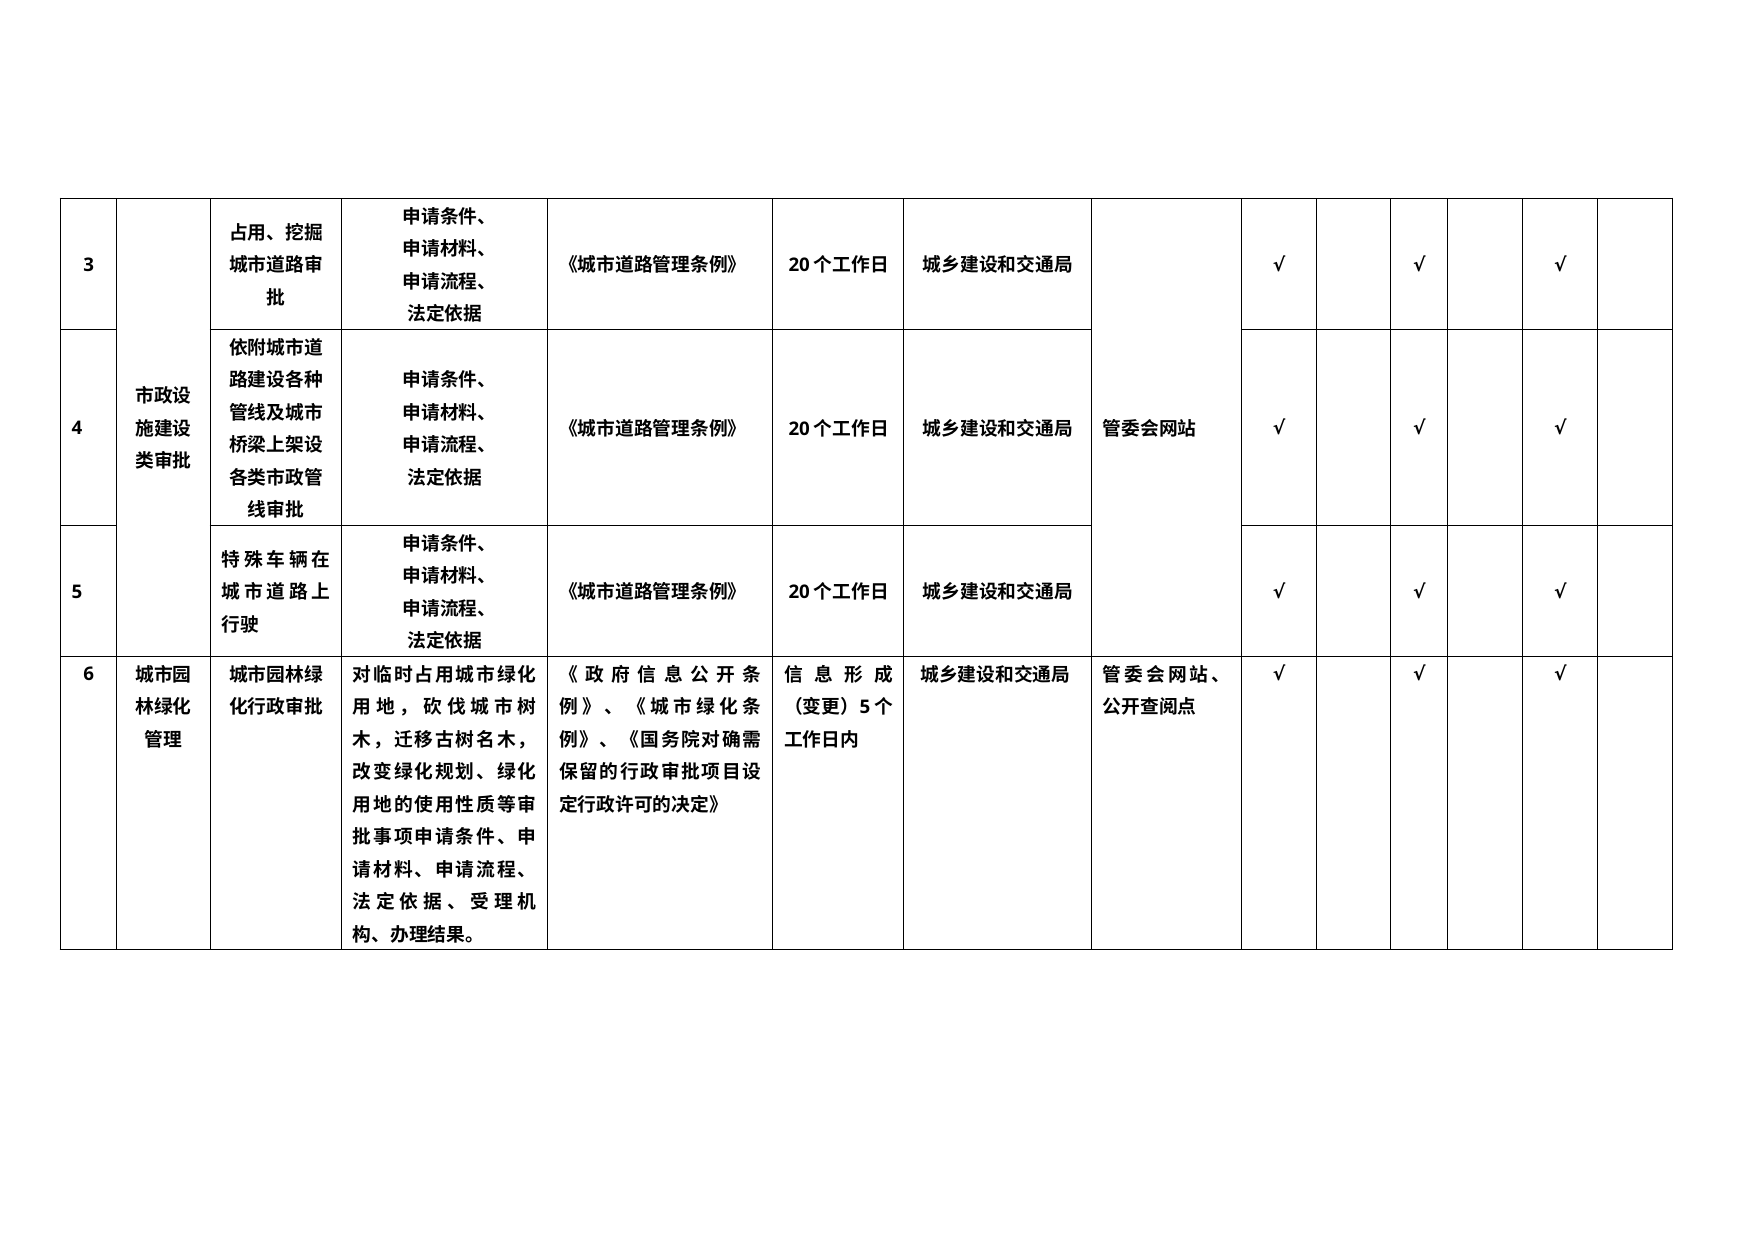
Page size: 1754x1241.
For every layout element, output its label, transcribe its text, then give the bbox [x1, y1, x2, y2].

table_cell [1317, 330, 1390, 525]
table_cell 城乡建设和交通局 [904, 330, 1091, 525]
table_cell √ [1391, 199, 1447, 329]
table_cell [1598, 657, 1672, 949]
table_cell √ [1523, 526, 1597, 656]
table_cell [1598, 526, 1672, 656]
table_cell 6 [61, 657, 116, 949]
table_cell 申请条件、 申请材料、 申请流程、 法定依据 [342, 526, 547, 656]
table_cell [1317, 657, 1390, 949]
table_cell 市政设施建设类审批 [117, 199, 210, 656]
table_cell [1448, 199, 1522, 329]
table_cell 管委会网站、公开查阅点 [1092, 657, 1241, 949]
table_cell 城乡建设和交通局 [904, 657, 1091, 949]
table_cell √ [1523, 657, 1597, 949]
table_cell 城乡建设和交通局 [904, 526, 1091, 656]
table_cell 20个工作日 [773, 199, 903, 329]
table_cell 依附城市道路建设各种管线及城市桥梁上架设各类市政管线审批 [211, 330, 341, 525]
table_cell 城市园林绿化行政审批 [211, 657, 341, 949]
table_cell √ [1242, 657, 1316, 949]
table_cell 对临时占用城市绿化用地，砍伐城市树木，迁移古树名木，改变绿化规划、绿化用地的使用性质等审批事项申请条件、申请材料、申请流程、法定依据、受理机构、办理结果。 [342, 657, 547, 949]
table_cell [1598, 330, 1672, 525]
table_cell 特殊车辆在城市道路上行驶 [211, 526, 341, 656]
table_cell 城市园林绿化管理 [117, 657, 210, 949]
table_cell 申请条件、 申请材料、 申请流程、 法定依据 [342, 330, 547, 525]
table_cell 20个工作日 [773, 526, 903, 656]
table_cell 占用、挖掘城市道路审批 [211, 199, 341, 329]
table_cell 城乡建设和交通局 [904, 199, 1091, 329]
table_cell [1598, 199, 1672, 329]
table_cell [1448, 526, 1522, 656]
table_cell [1317, 199, 1390, 329]
table_cell 3 [61, 199, 116, 329]
table_cell 5 [61, 526, 116, 656]
table_cell 管委会网站 [1092, 199, 1241, 656]
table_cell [342, 199, 547, 329]
table_cell 《城市道路管理条例》 [548, 526, 772, 656]
table_cell [1448, 330, 1522, 525]
table_cell √ [1242, 199, 1316, 329]
table_cell √ [1242, 330, 1316, 525]
table_cell 信息形成（变更）5个工作日内 [773, 657, 903, 949]
table_cell 4 [61, 330, 116, 525]
table_cell 《城市道路管理条例》 [548, 199, 772, 329]
table_cell √ [1523, 330, 1597, 525]
table_cell √ [1391, 526, 1447, 656]
table_cell 20个工作日 [773, 330, 903, 525]
table_cell 《城市道路管理条例》 [548, 330, 772, 525]
table_cell √ [1391, 657, 1447, 949]
table_cell 《政府信息公开条例》、《城市绿化条例》、《国务院对确需保留的行政审批项目设定行政许可的决定》 [548, 657, 772, 949]
table_cell [1317, 526, 1390, 656]
table_cell √ [1391, 330, 1447, 525]
table_cell [1448, 657, 1522, 949]
table_cell √ [1523, 199, 1597, 329]
table_cell √ [1242, 526, 1316, 656]
